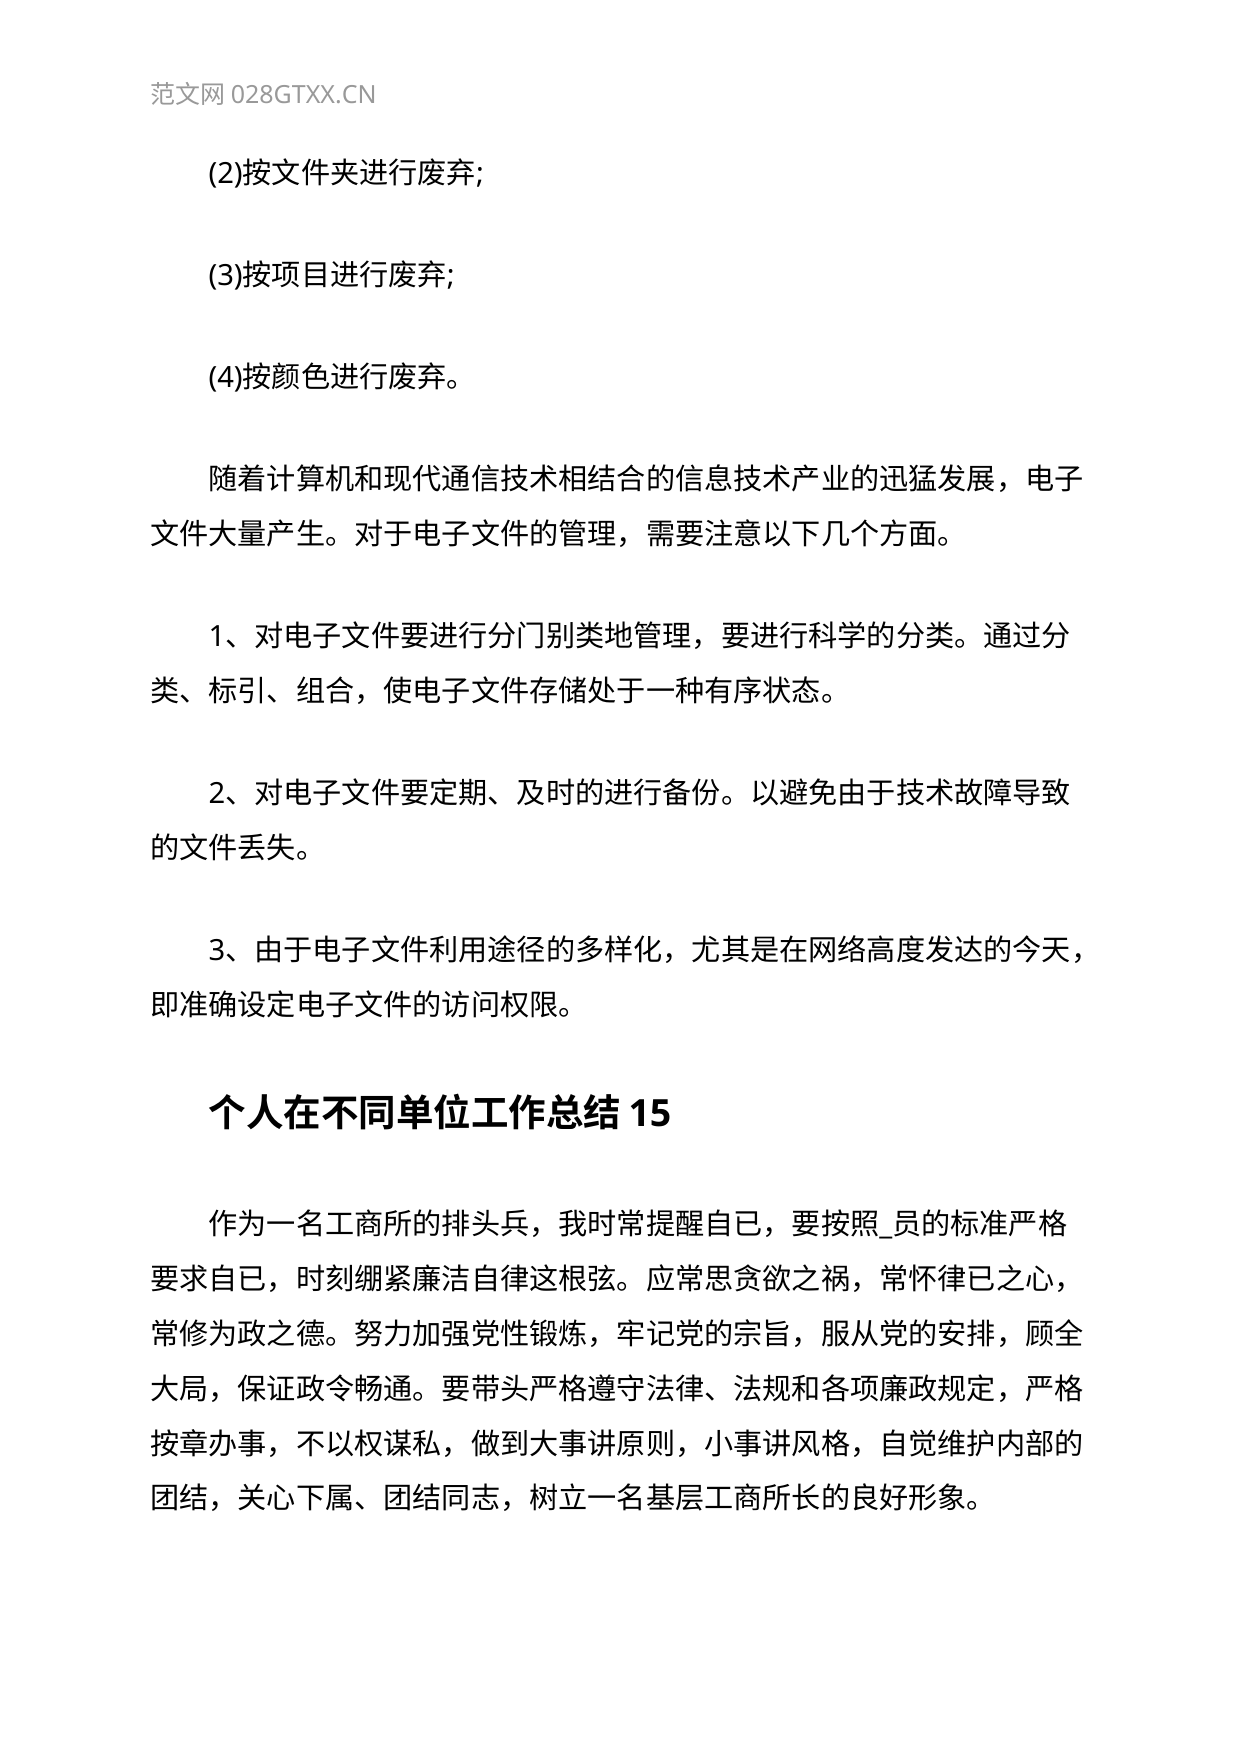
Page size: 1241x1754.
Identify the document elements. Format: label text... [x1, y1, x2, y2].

text 1、对电子文件要进行分门别类地管理，要进行科学的分类。通过分类、标引、组合，使电子文件存储处于一种有序状态。 [150, 613, 1090, 710]
text 作为一名工商所的排头兵，我时常提醒自已，要按照_员的标准严格要求自已，时刻绷紧廉洁自律这根弦。应常思贪欲之祸，常怀律已之心，常修为政之德。努力加强党性锻炼，牢记党的宗旨，服从党的安排，顾全大局，保证政令畅通。要带头严格遵守法律、法规和各项廉政规定，严格按章办事，不以权谋私，做到大事讲原则，小事讲风格，自觉维护内部的团结，关心下属、团结同志，树立一名基层工商所长的良好形象。 [150, 1201, 1090, 1517]
text (3)按项目进行废弃; [150, 252, 1090, 294]
text 随着计算机和现代通信技术相结合的信息技术产业的迅猛发展，电子文件大量产生。对于电子文件的管理，需要注意以下几个方面。 [150, 456, 1090, 553]
text 2、对电子文件要定期、及时的进行备份。以避免由于技术故障导致的文件丢失。 [150, 769, 1090, 867]
text 3、由于电子文件利用途径的多样化，尤其是在网络高度发达的今天，即准确设定电子文件的访问权限。 [150, 926, 1090, 1023]
text 个人在不同单位工作总结15 [150, 1083, 1090, 1137]
text (4)按颜色进行废弃。 [150, 354, 1090, 396]
text (2)按文件夹进行废弃; [150, 150, 1090, 192]
